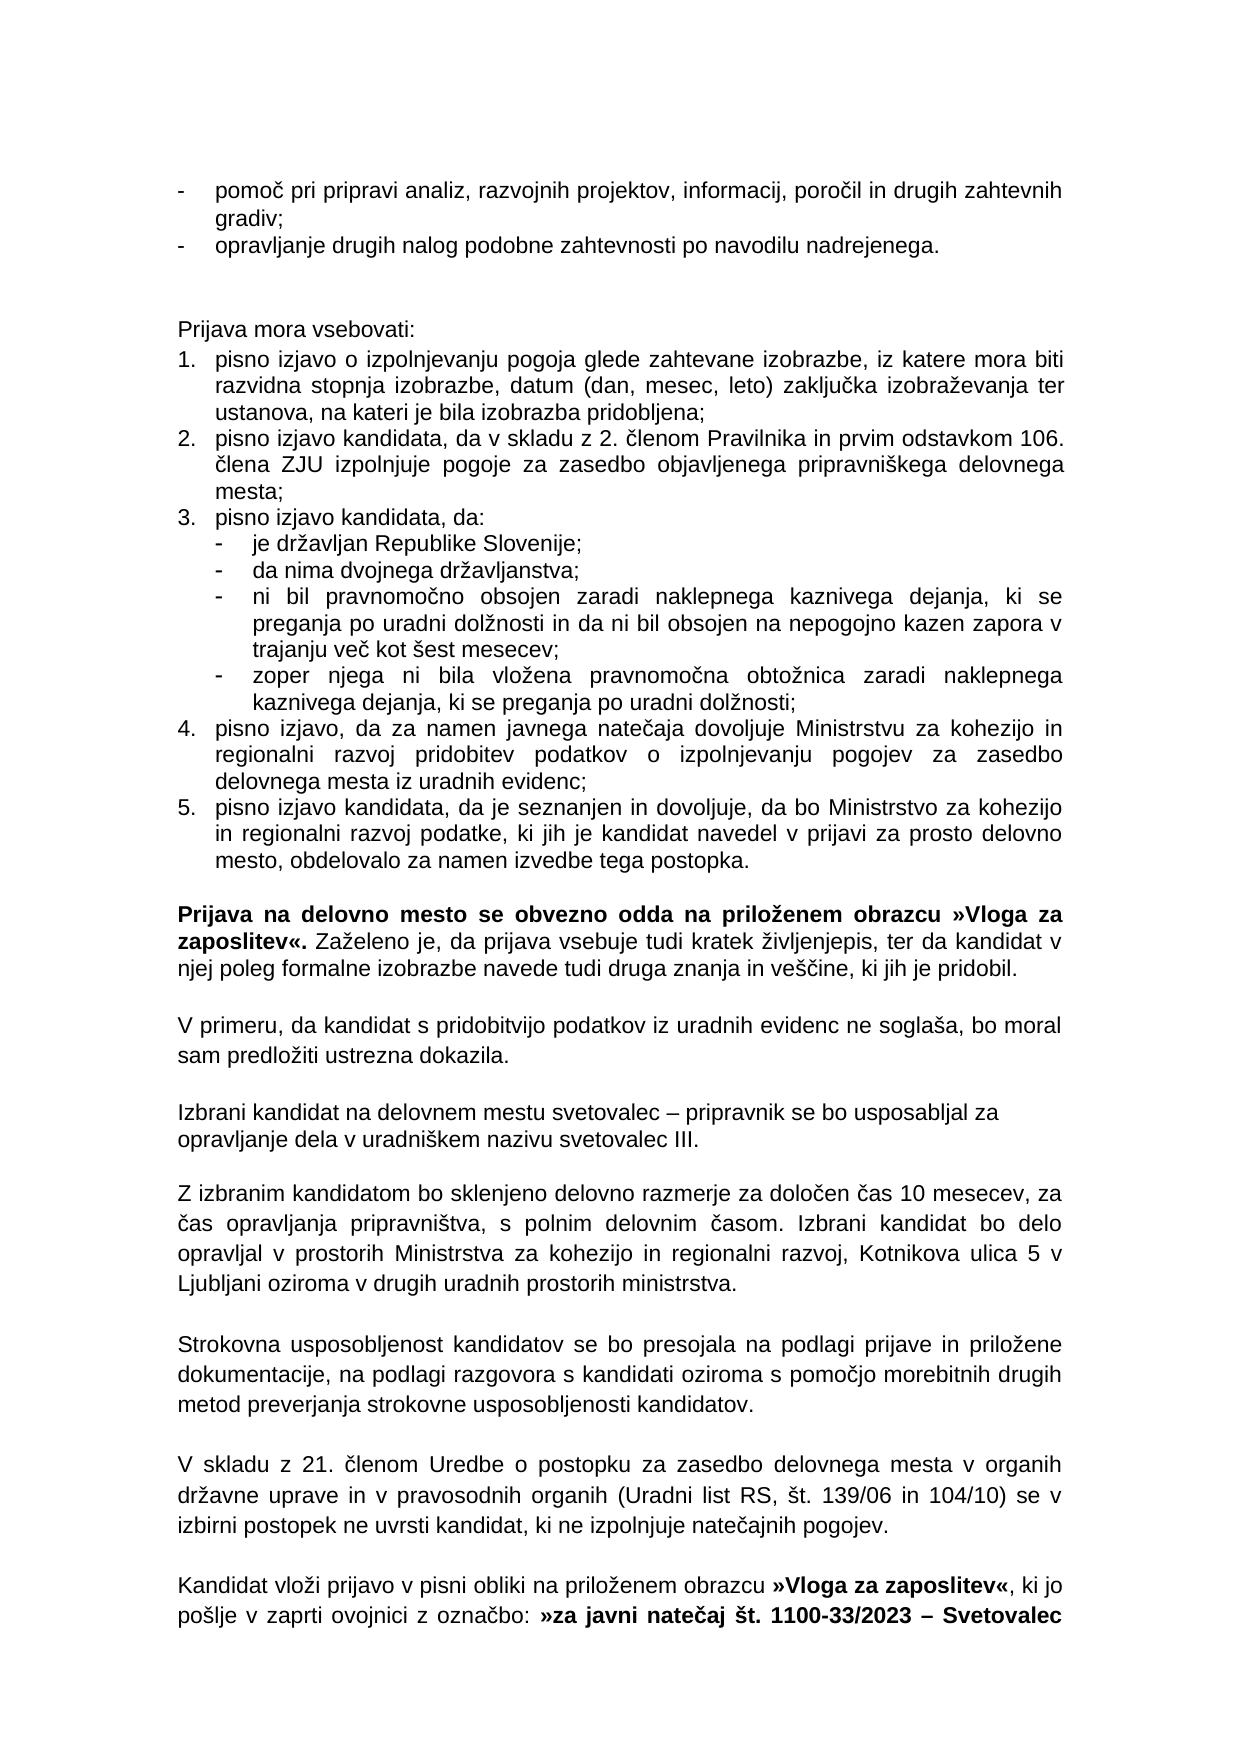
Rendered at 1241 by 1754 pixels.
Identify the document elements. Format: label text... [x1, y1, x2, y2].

text Z izbranim kandidatom bo sklenjeno delovno razmerje za določen čas 10 mesecev, za čas opravljanja pripravništva, s polnim delovnim časom. Izbrani kandidat bo delo opravljal v prostorih Ministrstva za kohezijo in regionalni razvoj, Kotnikova ulica 5 v Ljubljani oziroma v drugih uradnih prostorih ministrstva. [177, 1179, 1063, 1297]
text Strokovna usposobljenost kandidatov se bo presojala na podlagi prijave in priložene dokumentacije, na podlagi razgovora s kandidati oziroma s pomočjo morebitnih drugih metod preverjanja strokovne usposobljenosti kandidatov. [177, 1331, 1063, 1417]
list ni bil pravnomočno obsojen zaradi naklepnega kaznivega dejanja, ki se preganja po uradni dolžnosti in da ni bil obsojen na nepogojno kazen zapora v trajanju več kot šest mesecev; [215, 583, 1063, 662]
list pisno izjavo kandidata, da v skladu z 2. členom Pravilnika in prvim odstavkom 106. člena ZJU izpolnjuje pogoje za zasedbo objavljenega pripravniškega delovnega mesta; [177, 425, 1065, 504]
list opravljanje drugih nalog podobne zahtevnosti po navodilu nadrejenega. [177, 231, 1063, 258]
list da nima dvojnega državljanstva; [215, 557, 1063, 583]
text Prijava mora vsebovati: [177, 316, 1063, 342]
text Prijava na delovno mesto se obvezno odda na priloženem obrazcu »Vloga za zaposlitev«. Zaželeno je, da prijava vsebuje tudi kratek življenjepis, ter da kandidat v njej poleg formalne izobrazbe navede tudi druga znanja in veščine, ki jih je pridobil. [177, 900, 1063, 981]
list pisno izjavo kandidata, da je seznanjen in dovoljuje, da bo Ministrstvo za kohezijo in regionalni razvoj podatke, ki jih je kandidat navedel v prijavi za prosto delovno mesto, obdelovalo za namen izvedbe tega postopka. [177, 794, 1063, 873]
list pomoč pri pripravi analiz, razvojnih projektov, informacij, poročil in drugih zahtevnih gradiv; [177, 177, 1063, 231]
list pisno izjavo, da za namen javnega natečaja dovoljuje Ministrstvu za kohezijo in regionalni razvoj pridobitev podatkov o izpolnjevanju pogojev za zasedbo delovnega mesta iz uradnih evidenc; [177, 715, 1063, 794]
text V primeru, da kandidat s pridobitvijo podatkov iz uradnih evidenc ne soglaša, bo moral sam predložiti ustrezna dokazila. [177, 1012, 1063, 1068]
text Izbrani kandidat na delovnem mestu svetovalec – pripravnik se bo usposabljal za opravljanje dela v uradniškem nazivu svetovalec III. [177, 1098, 1063, 1152]
list zoper njega ni bila vložena pravnomočna obtožnica zaradi naklepnega kaznivega dejanja, ki se preganja po uradni dolžnosti; [215, 662, 1063, 715]
list je državljan Republike Slovenije; [215, 530, 1063, 557]
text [177, 1572, 1063, 1629]
text V skladu z 21. členom Uredbe o postopku za zasedbo delovnega mesta v organih državne uprave in v pravosodnih organih (Uradni list RS, št. 139/06 in 104/10) se v izbirni postopek ne uvrsti kandidat, ki ne izpolnjuje natečajnih pogojev. [177, 1451, 1063, 1538]
list pisno izjavo o izpolnjevanju pogoja glede zahtevane izobrazbe, iz katere mora biti razvidna stopnja izobrazbe, datum (dan, mesec, leto) zaključka izobraževanja ter ustanova, na kateri je bila izobrazba pridobljena; [177, 346, 1065, 425]
list pisno izjavo kandidata, da: [177, 504, 1065, 530]
